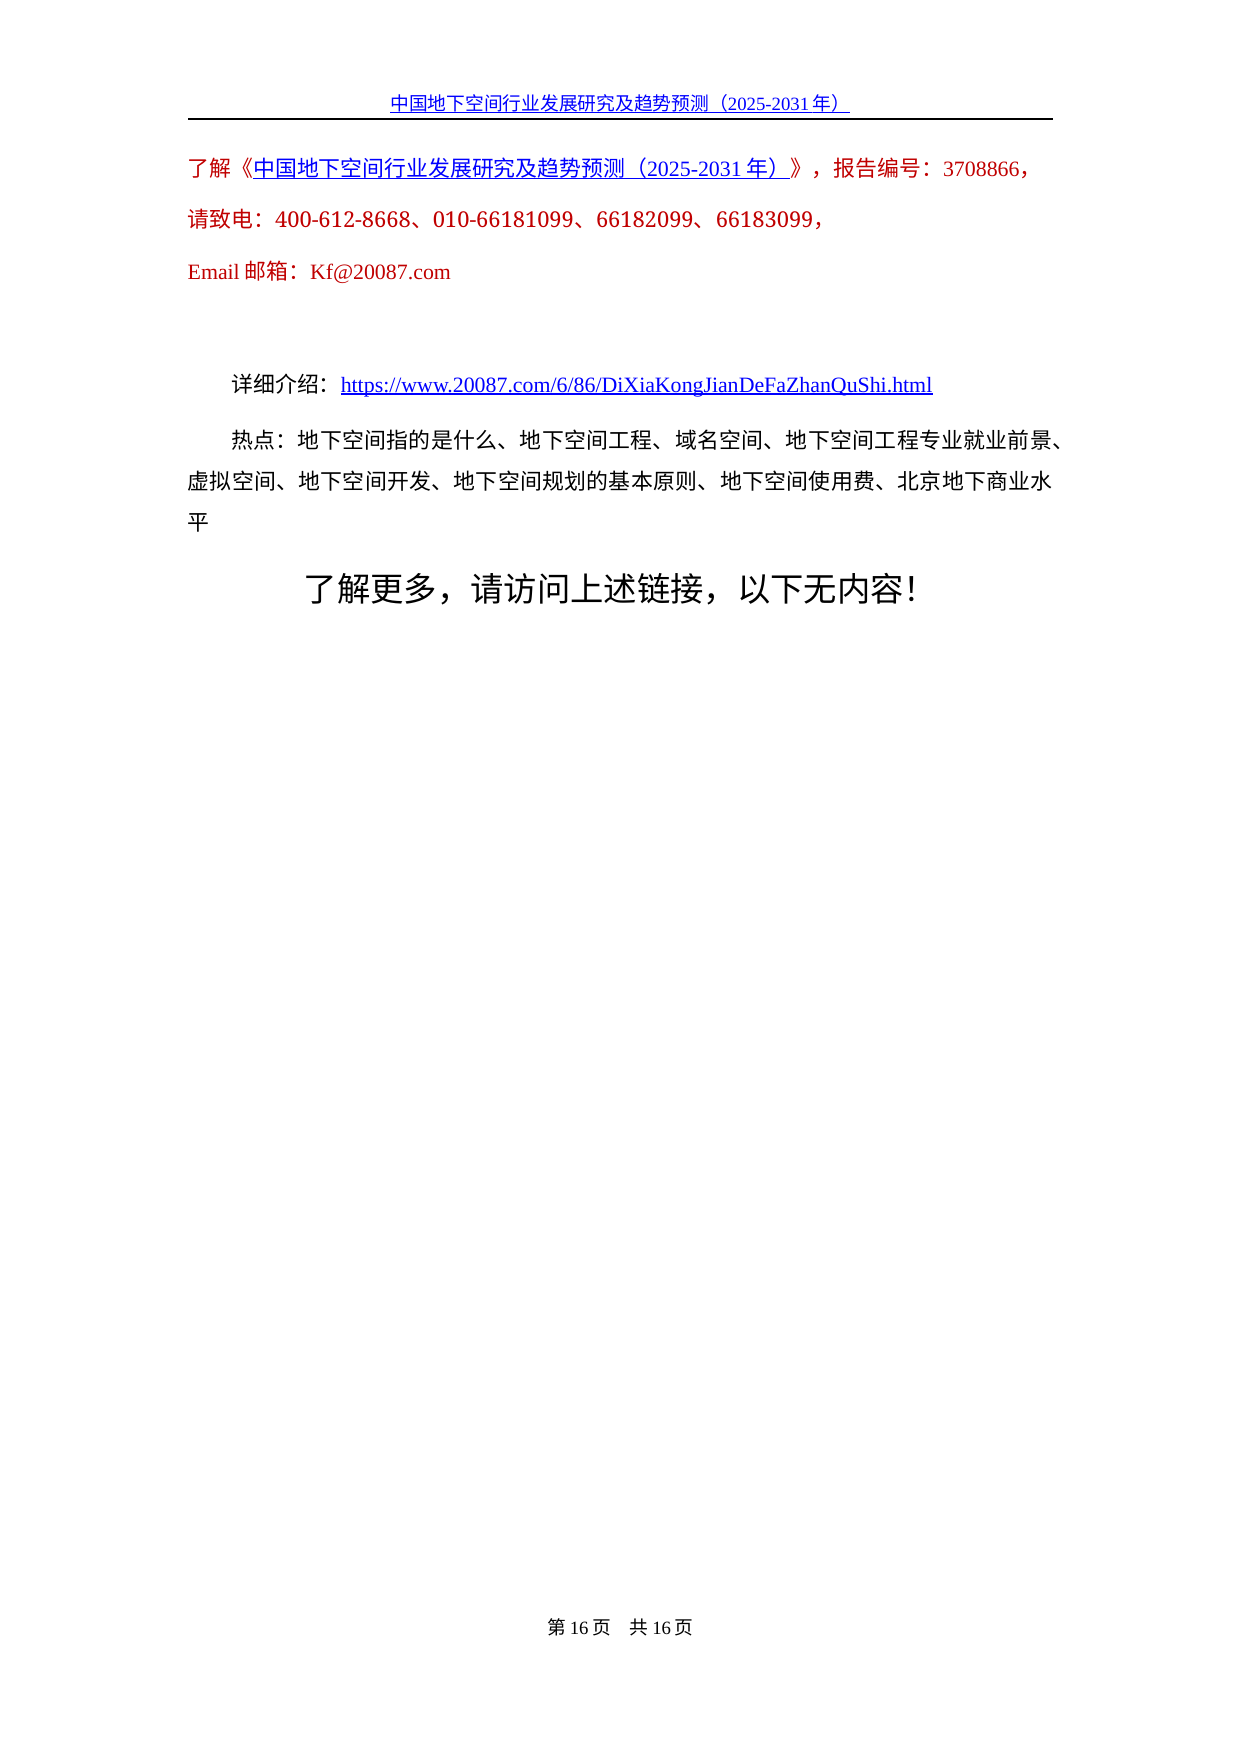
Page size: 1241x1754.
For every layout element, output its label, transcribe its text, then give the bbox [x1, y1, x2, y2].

text Email邮箱：Kf@20087.com [187, 253, 1053, 286]
text 了解《中国地下空间行业发展研究及趋势预测（2025-2031年）》，报告编号：3708866， [187, 150, 1053, 183]
text 详细介绍：https://www.20087.com/6/86/DiXiaKongJianDeFaZhanQuShi.html [187, 366, 1053, 399]
text 热点：地下空间指的是什么、地下空间工程、域名空间、地下空间工程专业就业前景、虚拟空间、地下空间开发、地下空间规划的基本原则、地下空间使用费、北京地下商业水平 [187, 423, 1053, 537]
text 请致电：400-612-8668、010-66181099、66182099、66183099， [187, 202, 1053, 234]
title 了解更多，请访问上述链接，以下无内容！ [187, 554, 1053, 619]
